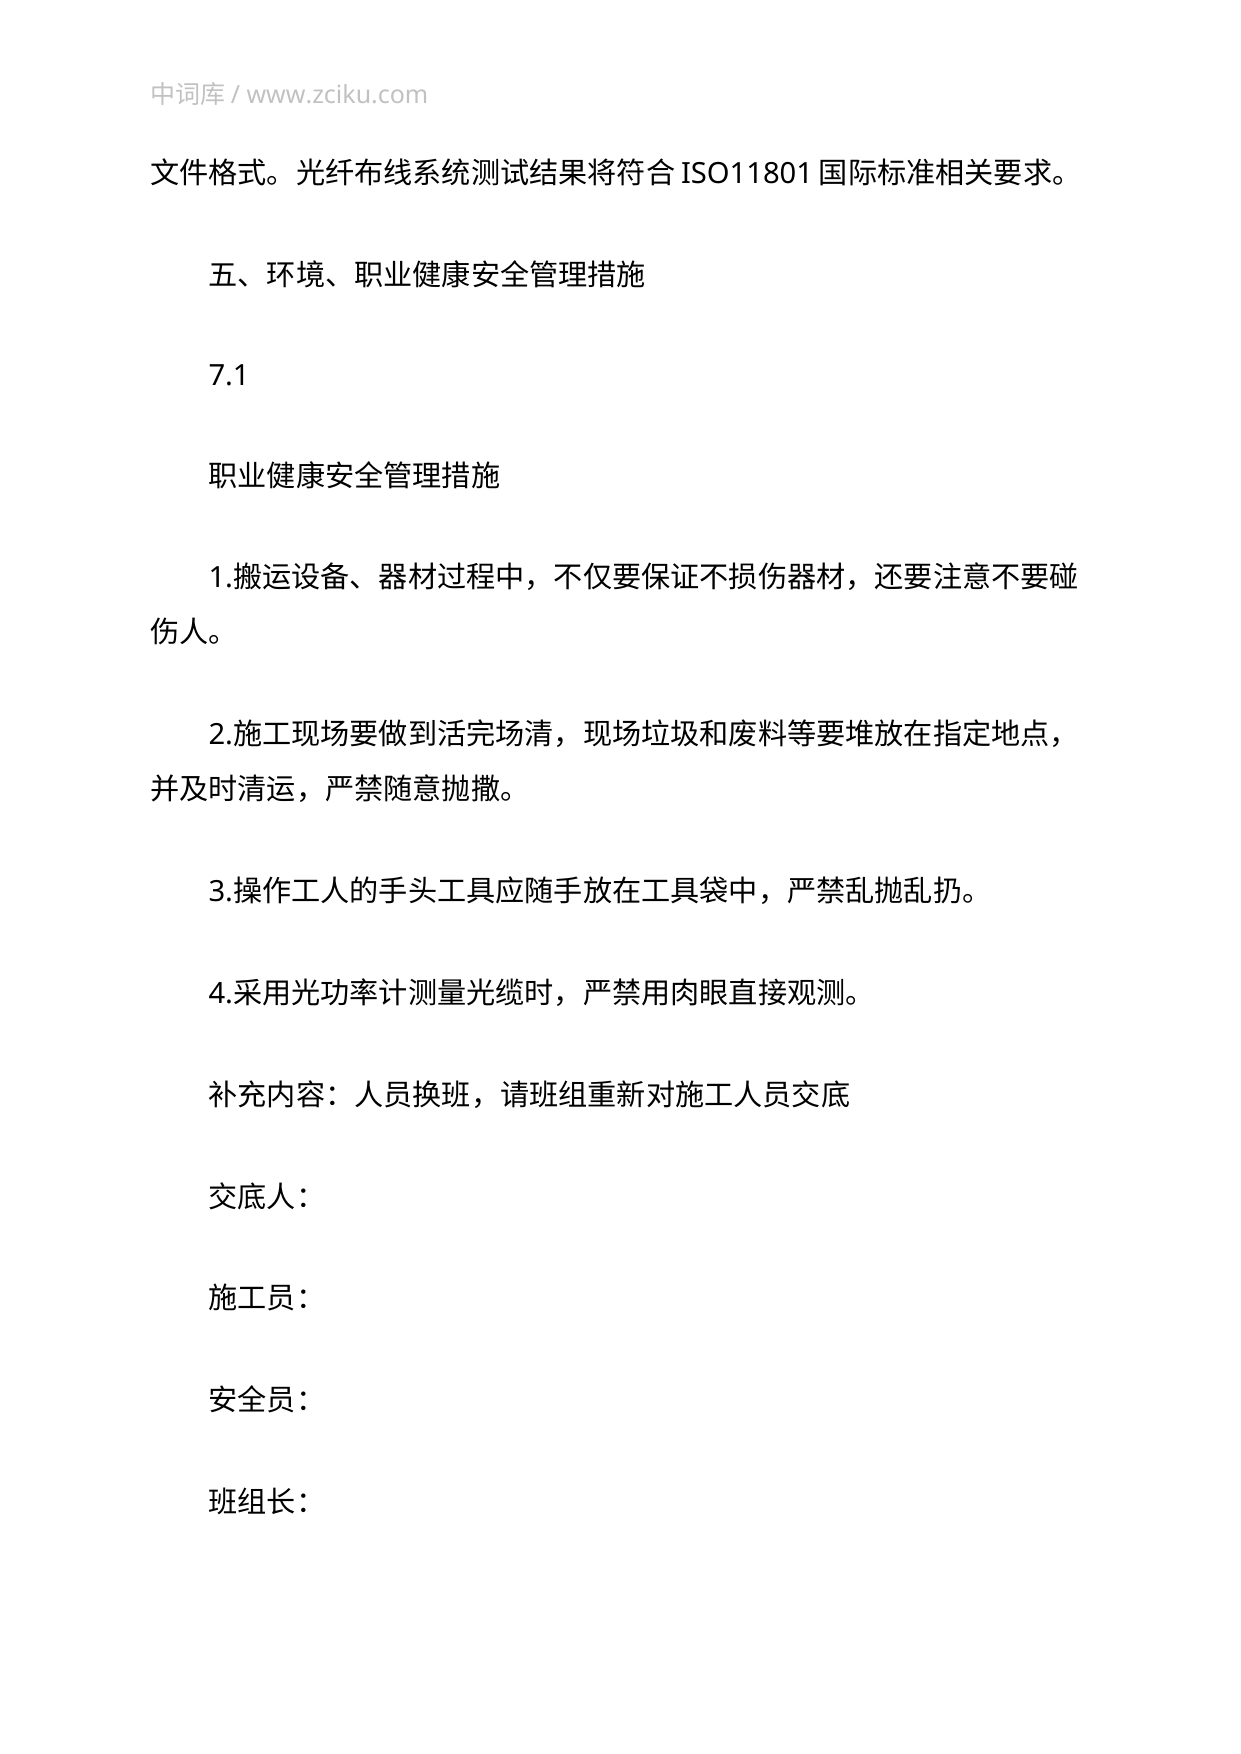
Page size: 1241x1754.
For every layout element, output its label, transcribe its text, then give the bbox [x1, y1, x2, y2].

text 补充内容：人员换班，请班组重新对施工人员交底 [150, 1071, 1090, 1114]
text 施工员： [150, 1275, 1090, 1317]
text 2.施工现场要做到活完场清，现场垃圾和废料等要堆放在指定地点，并及时清运，严禁随意抛撒。 [150, 711, 1090, 808]
text 职业健康安全管理措施 [150, 452, 1090, 494]
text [150, 150, 1090, 192]
text 7.1 [150, 354, 1090, 393]
text 4.采用光功率计测量光缆时，严禁用肉眼直接观测。 [150, 969, 1090, 1012]
text 1.搬运设备、器材过程中，不仅要保证不损伤器材，还要注意不要碰伤人。 [150, 554, 1090, 651]
text 五、环境、职业健康安全管理措施 [150, 252, 1090, 294]
text 3.操作工人的手头工具应随手放在工具袋中，严禁乱抛乱扔。 [150, 867, 1090, 910]
text 交底人： [150, 1173, 1090, 1216]
text 班组长： [150, 1478, 1090, 1521]
text 安全员： [150, 1377, 1090, 1419]
